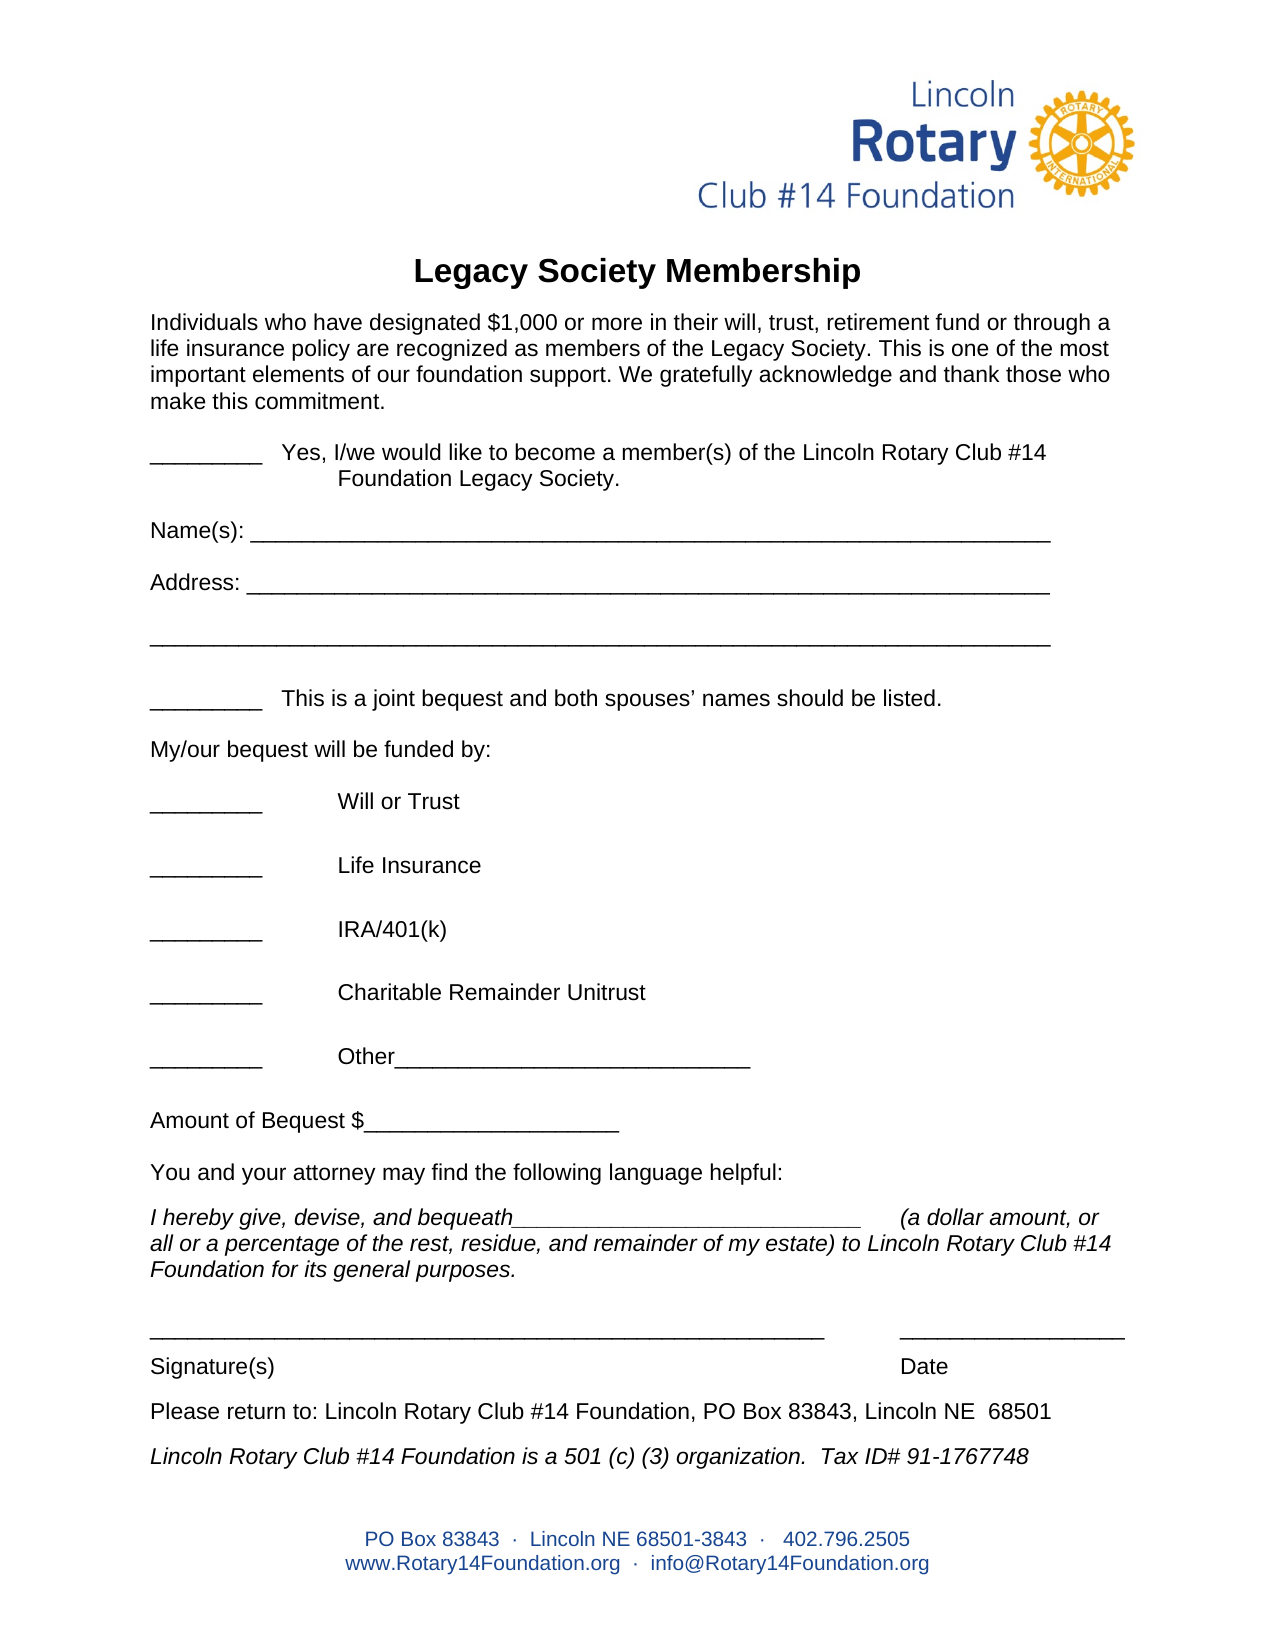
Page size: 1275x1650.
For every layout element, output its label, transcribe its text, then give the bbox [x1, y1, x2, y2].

text IRA/401(k) [150, 916, 1125, 942]
subtitle I hereby give, devise, and bequeath (a dollar amount, or all or a percentage of the rest, residue, and remainder of my estate) to Lincoln Rotary Club #14 Foundation for its general purposes. [150, 1203, 1125, 1283]
text Legacy Society Membership [150, 251, 1125, 290]
subtitle Amount of Bequest $____________________ [150, 1107, 1125, 1133]
subtitle Signature(s) Date [150, 1353, 1125, 1379]
text Other [150, 1043, 1125, 1069]
text Life Insurance [150, 852, 1125, 878]
text Yes, I/we would like to become a member(s) of the Lincoln Rotary Club #14 Foundation Legacy Society. [150, 439, 1125, 492]
subtitle Please return to: Lincoln Rotary Club #14 Foundation, PO Box 83843, Lincoln NE 68501 [150, 1398, 1125, 1424]
text Name(s): [150, 517, 1125, 543]
subtitle Individuals who have designated $1,000 or more in their will, trust, retirement fund or through a life insurance policy are recognized as members of the Legacy Society. This is one of the most important elements of our foundation support. We gratefully acknowledge and thank those who make this commitment. [150, 308, 1125, 414]
subtitle My/our bequest will be funded by: [150, 736, 1125, 763]
text Address: [150, 569, 1125, 595]
text Charitable Remainder Unitrust [150, 979, 1125, 1006]
text Will or Trust [150, 788, 1125, 814]
text This is a joint bequest and both spouses’ names should be listed. [150, 685, 1125, 711]
subtitle You and your attorney may find the following language helpful: [150, 1158, 1125, 1185]
picture [661, 61, 1150, 227]
subtitle Lincoln Rotary Club #14 Foundation is a 501 (c) (3) organization. Tax ID# 91-1767748 [150, 1443, 1125, 1469]
